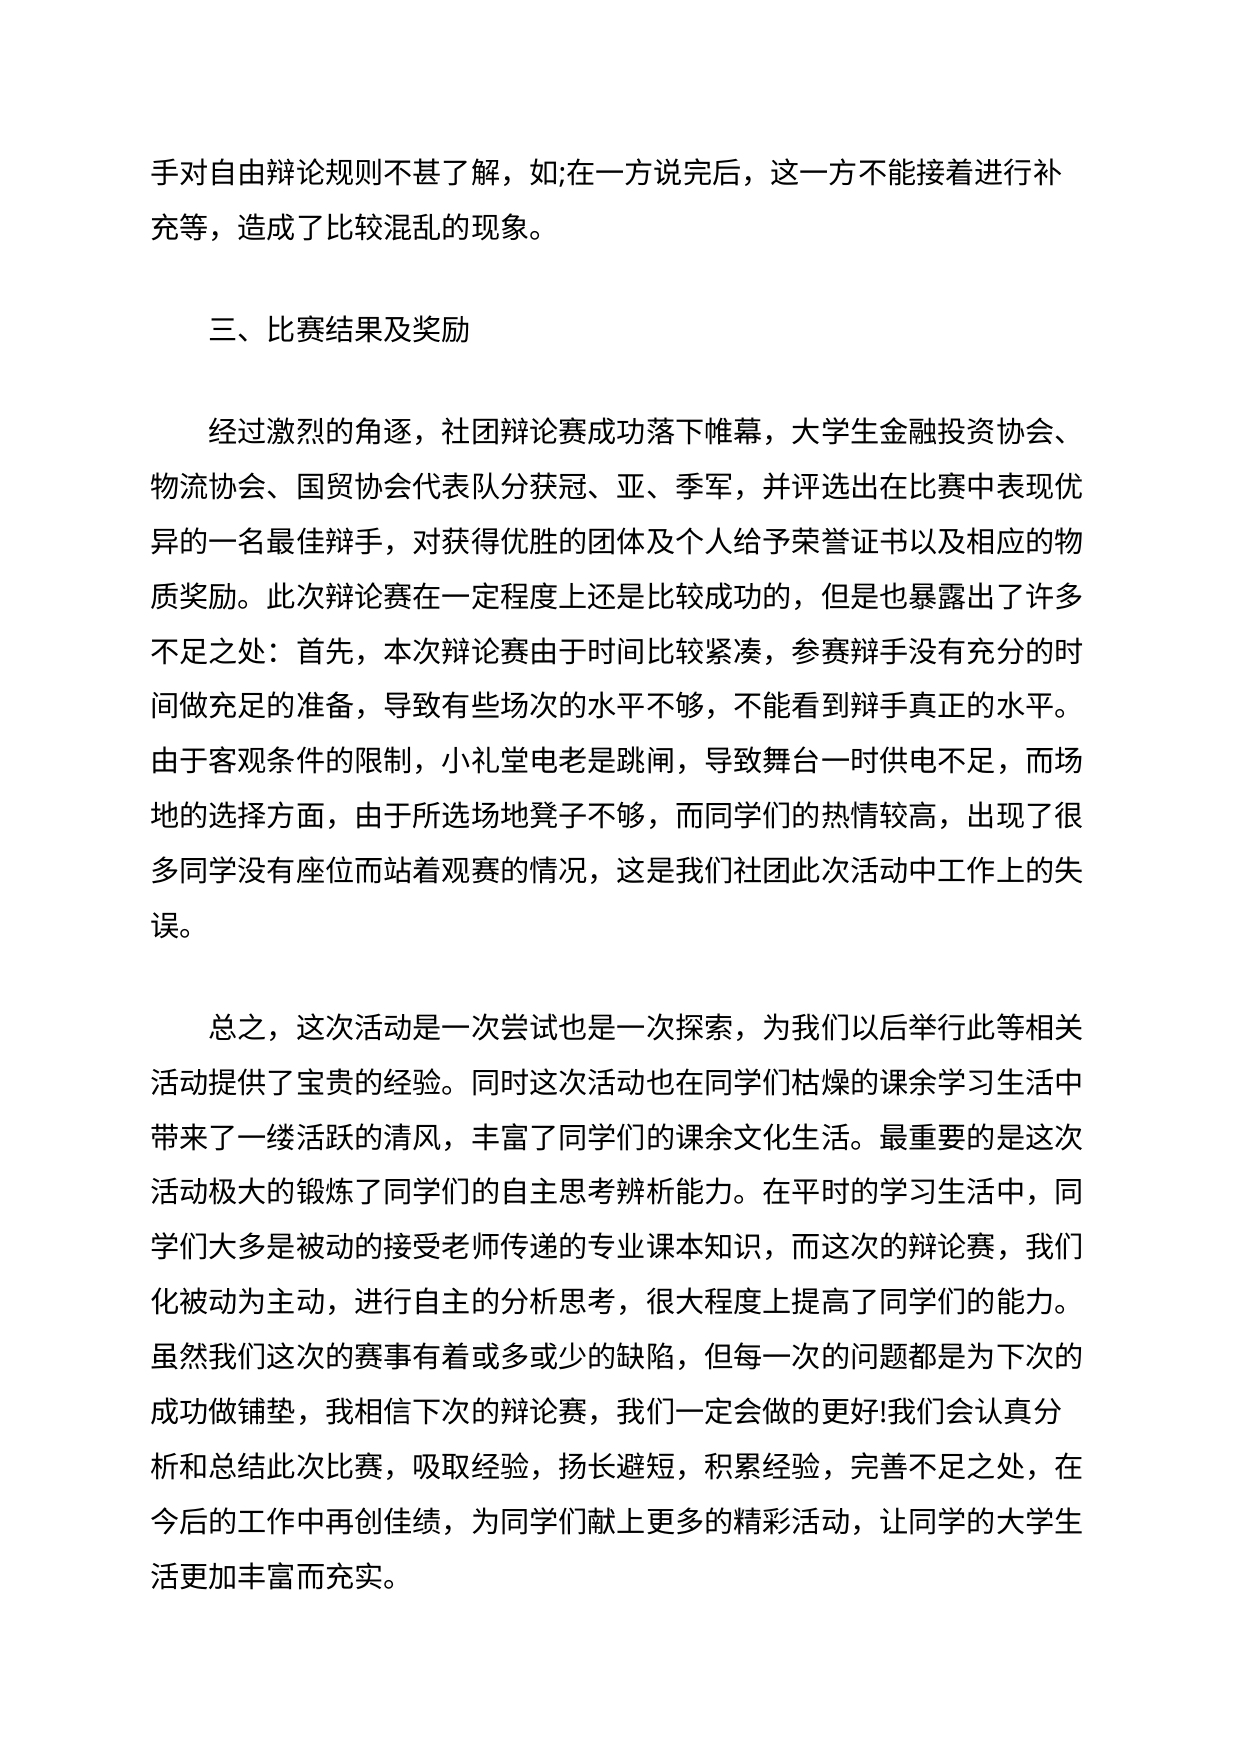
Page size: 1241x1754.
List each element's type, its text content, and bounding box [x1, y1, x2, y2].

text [150, 150, 1090, 247]
text 总之，这次活动是一次尝试也是一次探索，为我们以后举行此等相关活动提供了宝贵的经验。同时这次活动也在同学们枯燥的课余学习生活中带来了一缕活跃的清风，丰富了同学们的课余文化生活。最重要的是这次活动极大的锻炼了同学们的自主思考辨析能力。在平时的学习生活中，同学们大多是被动的接受老师传递的专业课本知识，而这次的辩论赛，我们化被动为主动，进行自主的分析思考，很大程度上提高了同学们的能力。虽然我们这次的赛事有着或多或少的缺陷，但每一次的问题都是为下次的成功做铺垫，我相信下次的辩论赛，我们一定会做的更好!我们会认真分析和总结此次比赛，吸取经验，扬长避短，积累经验，完善不足之处，在今后的工作中再创佳绩，为同学们献上更多的精彩活动，让同学的大学生活更加丰富而充实。 [150, 1004, 1090, 1596]
text 经过激烈的角逐，社团辩论赛成功落下帷幕，大学生金融投资协会、物流协会、国贸协会代表队分获冠、亚、季军，并评选出在比赛中表现优异的一名最佳辩手，对获得优胜的团体及个人给予荣誉证书以及相应的物质奖励。此次辩论赛在一定程度上还是比较成功的，但是也暴露出了许多不足之处：首先，本次辩论赛由于时间比较紧凑，参赛辩手没有充分的时间做充足的准备，导致有些场次的水平不够，不能看到辩手真正的水平。由于客观条件的限制，小礼堂电老是跳闸，导致舞台一时供电不足，而场地的选择方面，由于所选场地凳子不够，而同学们的热情较高，出现了很多同学没有座位而站着观赛的情况，这是我们社团此次活动中工作上的失误。 [150, 408, 1090, 945]
text 三、比赛结果及奖励 [150, 307, 1090, 349]
